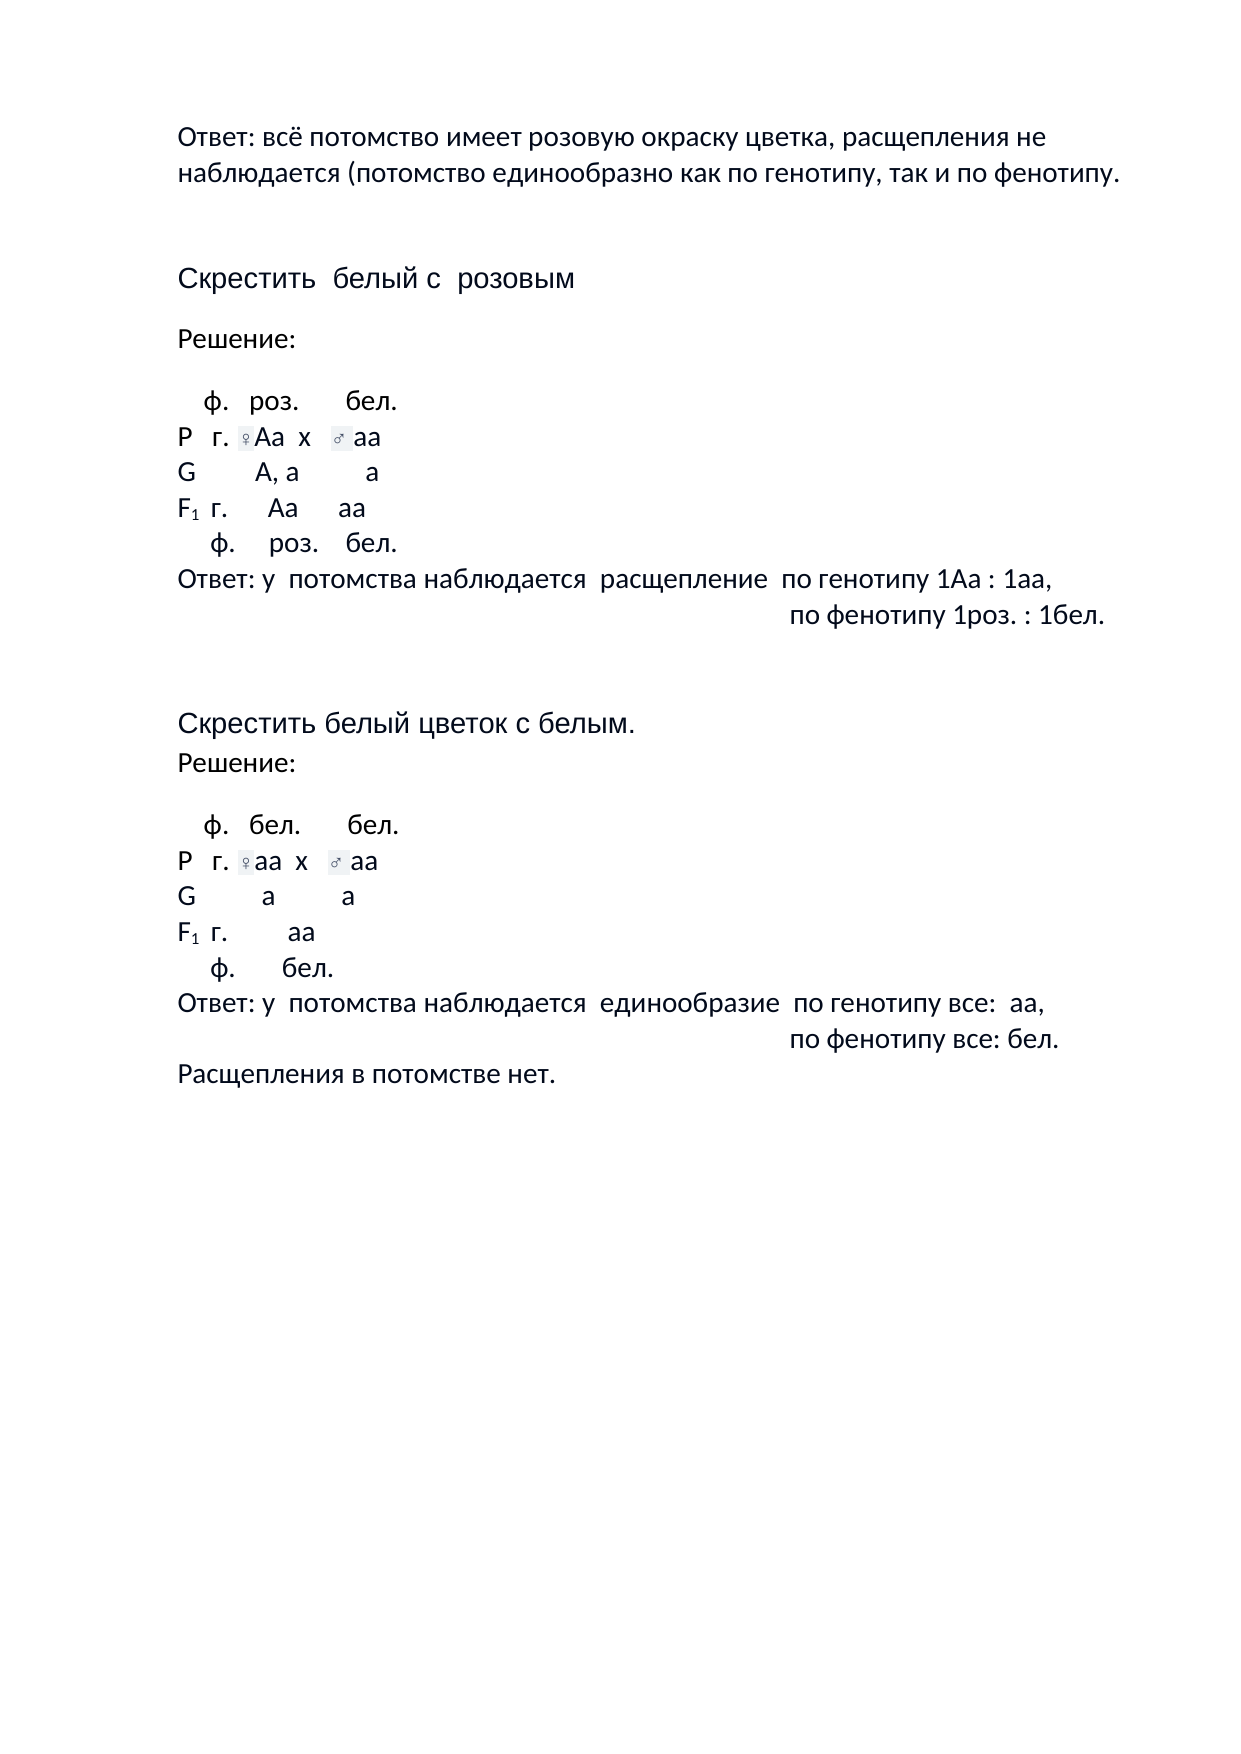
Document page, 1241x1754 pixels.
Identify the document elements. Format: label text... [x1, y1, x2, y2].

text Ответ: всё потомство имеет розовую окраску цветка, расщепления не наблюдается (потомство единообразно как по генотипу, так и по фенотипу. [177, 118, 1152, 189]
text G А, а а [177, 453, 1152, 489]
text ф. роз. бел. [177, 382, 1152, 418]
text по фенотипу 1роз. : 1бел. [177, 596, 1152, 631]
text Расщепления в потомстве нет. [177, 1056, 1152, 1091]
text P г. ♀аа х ♂ аа [177, 842, 1152, 877]
text Скрестить белый с розовым [177, 261, 1152, 294]
text Решение: [177, 320, 1152, 356]
text ф. бел. бел. [177, 806, 1152, 842]
text по фенотипу все: бел. [177, 1020, 1152, 1056]
text Скрестить белый цветок с белым. Решение: [177, 667, 1152, 780]
text Ответ: у потомства наблюдается единообразие по генотипу все: аа, [177, 984, 1152, 1020]
text ф. роз. бел. [177, 524, 1152, 560]
text ф. бел. [177, 949, 1152, 984]
text Ответ: у потомства наблюдается расщепление по генотипу 1Аа : 1аа, [177, 560, 1152, 596]
text G а а [177, 877, 1152, 913]
text F1 г. Аа аа [177, 489, 1152, 524]
text P г. ♀Аа х ♂ аа [177, 418, 1152, 453]
text F1 г. аа [177, 913, 1152, 949]
